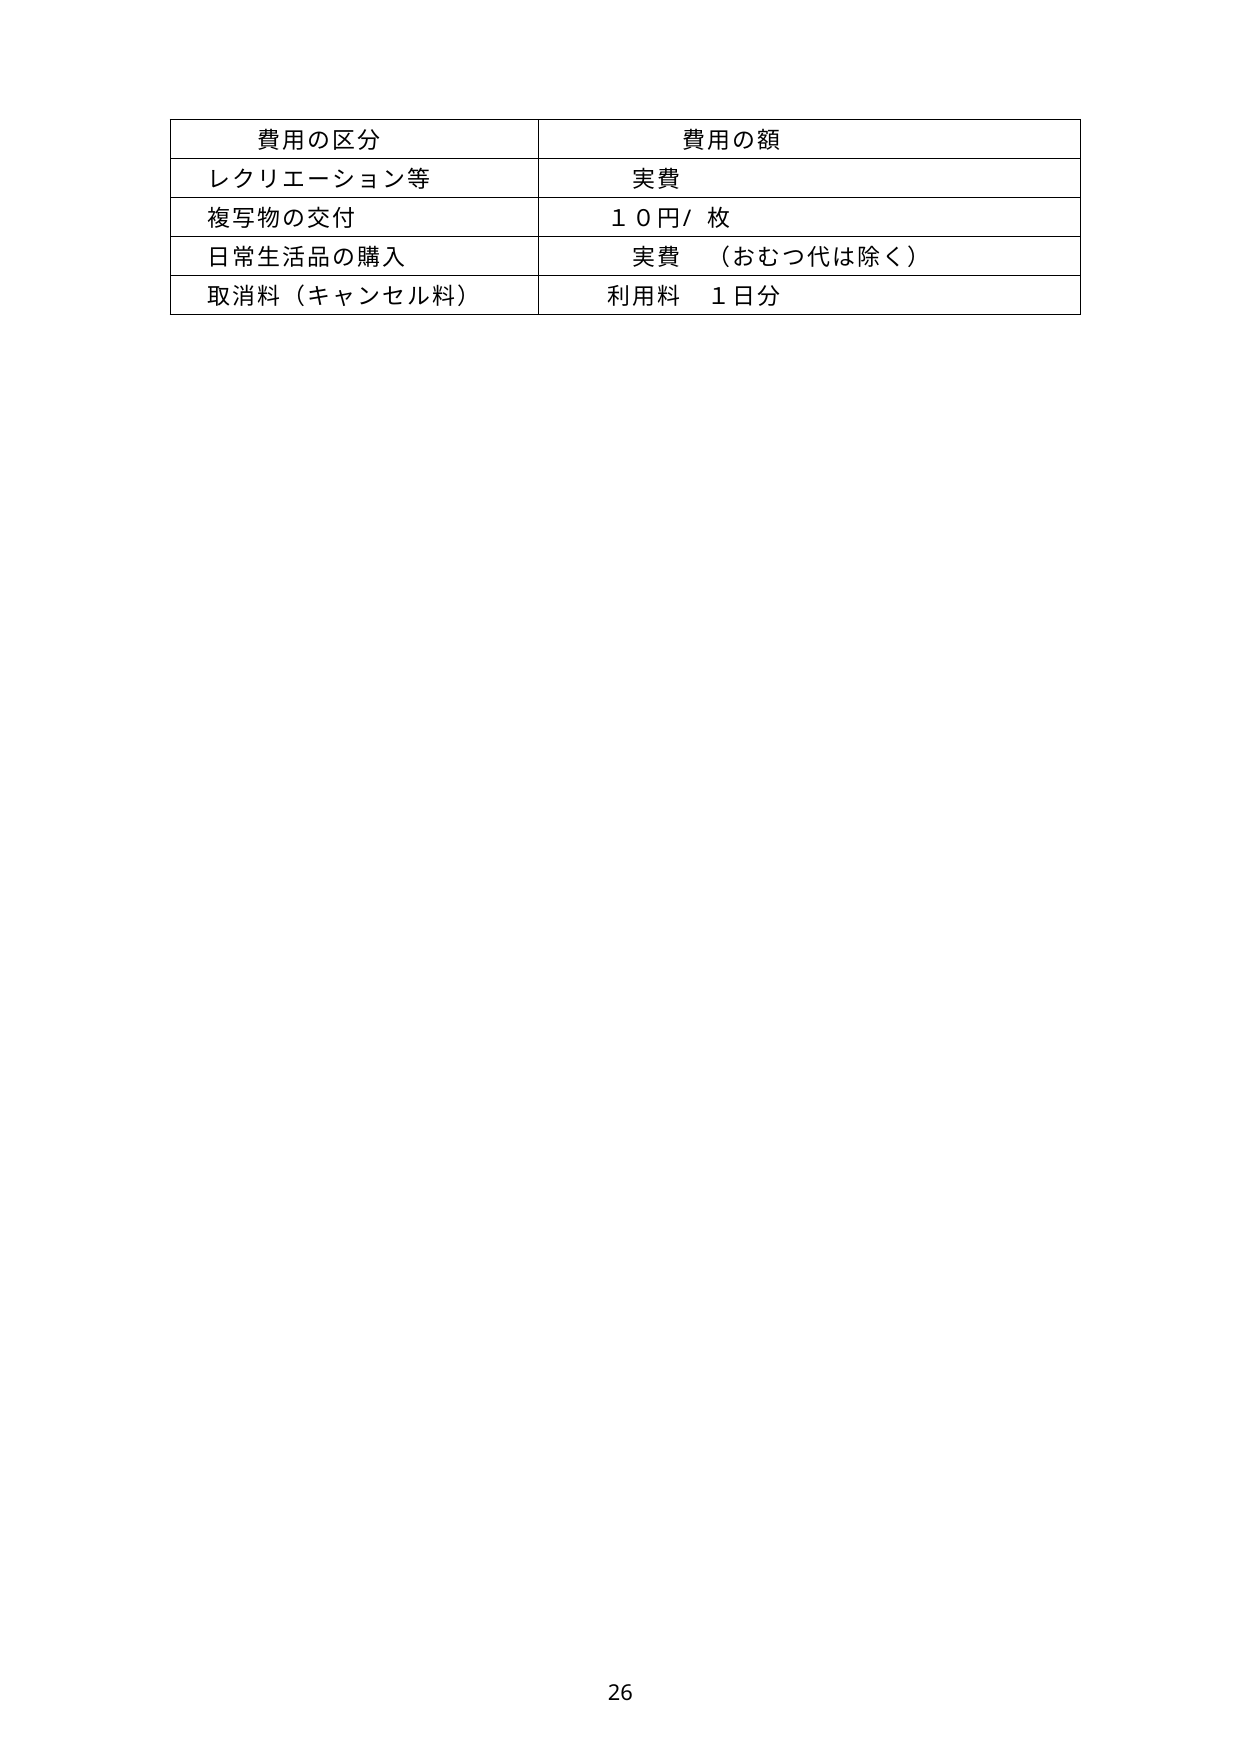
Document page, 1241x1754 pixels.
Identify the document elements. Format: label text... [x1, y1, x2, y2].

table_cell １０円/枚 [539, 198, 1080, 236]
table_cell 実費 （おむつ代は除く） [539, 237, 1080, 274]
table_header 費用の額 [539, 120, 1080, 158]
table_cell レクリエーション等 [171, 159, 538, 197]
table_cell 複写物の交付 [171, 198, 538, 236]
table_cell 利用料 １日分 [539, 276, 1080, 313]
table_cell 日常生活品の購入 [171, 237, 538, 274]
table_cell 実費 [539, 159, 1080, 197]
table_header 費用の区分 [171, 120, 538, 158]
table_cell 取消料（キャンセル料） [171, 276, 538, 313]
